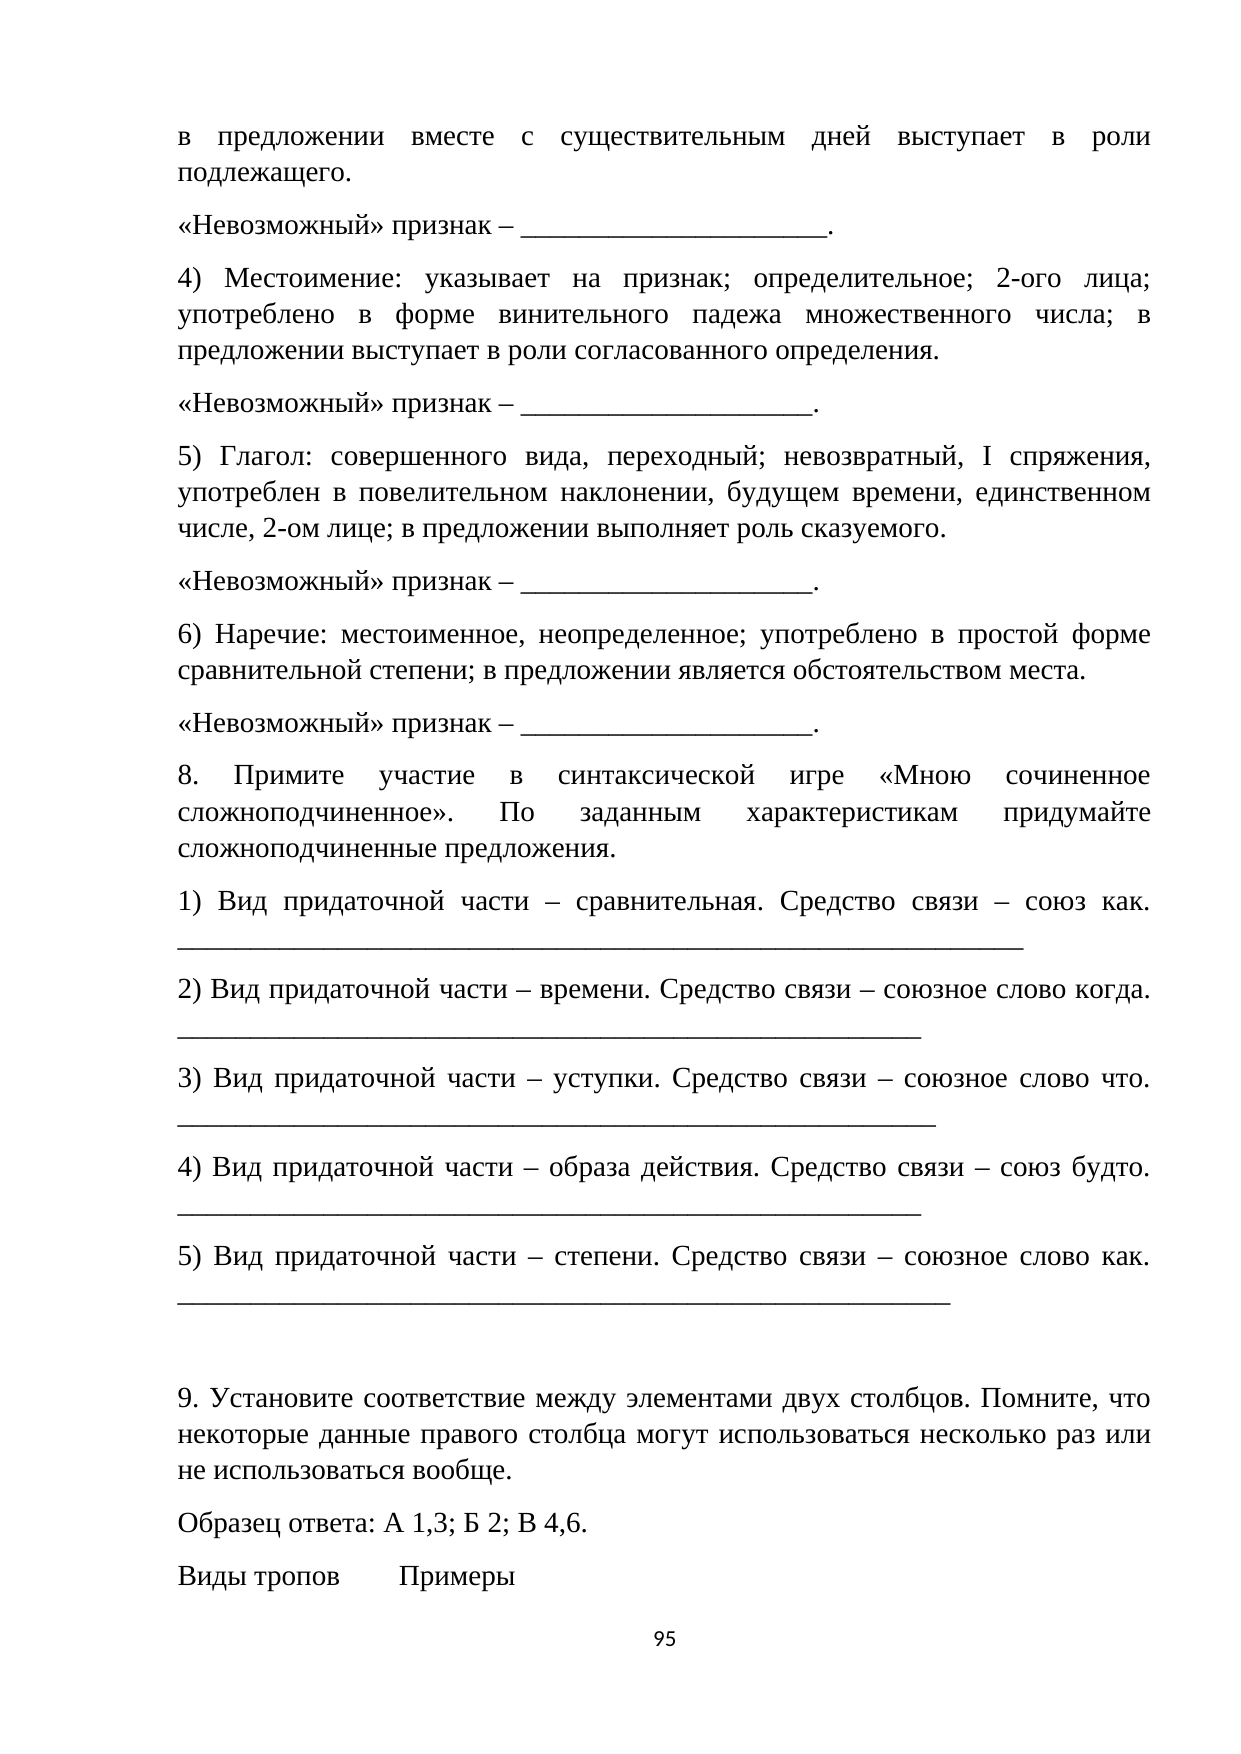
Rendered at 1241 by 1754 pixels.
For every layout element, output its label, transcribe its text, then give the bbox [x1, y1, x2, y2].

text 5) Вид придаточной части – степени. Средство связи – союзное слово как. _____________________________________________________ [177, 1238, 1152, 1308]
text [177, 118, 1152, 188]
text 3) Вид придаточной части – уступки. Средство связи – союзное слово что. ____________________________________________________ [177, 1061, 1152, 1130]
text Образец ответа: А 1,3; Б 2; В 4,6. [177, 1505, 1152, 1539]
text 9. Установите соответствие между элементами двух столбцов. Помните, что некоторые данные правого столбца могут использоваться несколько раз или не использоваться вообще. [177, 1380, 1152, 1486]
text 4) Местоимение: указывает на признак; определительное; 2-ого лица; употреблено в форме винительного падежа множественного числа; в предложении выступает в роли согласованного определения. [177, 260, 1152, 366]
text Виды тропов Примеры [177, 1558, 1152, 1592]
text 4) Вид придаточной части – образа действия. Средство связи – союз будто. ___________________________________________________ [177, 1149, 1152, 1219]
text «Невозможный» признак – ____________________. [177, 385, 1152, 418]
text 5) Глагол: совершенного вида, переходный; невозвратный, I спряжения, употреблен в повелительном наклонении, будущем времени, единственном числе, 2-ом лице; в предложении выполняет роль сказуемого. [177, 438, 1152, 544]
text 2) Вид придаточной части – времени. Средство связи – союзное слово когда. ___________________________________________________ [177, 972, 1152, 1041]
text 6) Наречие: местоименное, неопределенное; употреблено в простой форме сравнительной степени; в предложении является обстоятельством места. [177, 616, 1152, 685]
text «Невозможный» признак – ____________________. [177, 705, 1152, 738]
text «Невозможный» признак – _____________________. [177, 207, 1152, 241]
text «Невозможный» признак – ____________________. [177, 563, 1152, 596]
text 1) Вид придаточной части – сравнительная. Средство связи – союз как. __________________________________________________________ [177, 883, 1152, 952]
text 8. Примите участие в синтаксической игре «Мною сочиненное сложноподчиненное». По заданным характеристикам придумайте сложноподчиненные предложения. [177, 757, 1152, 863]
